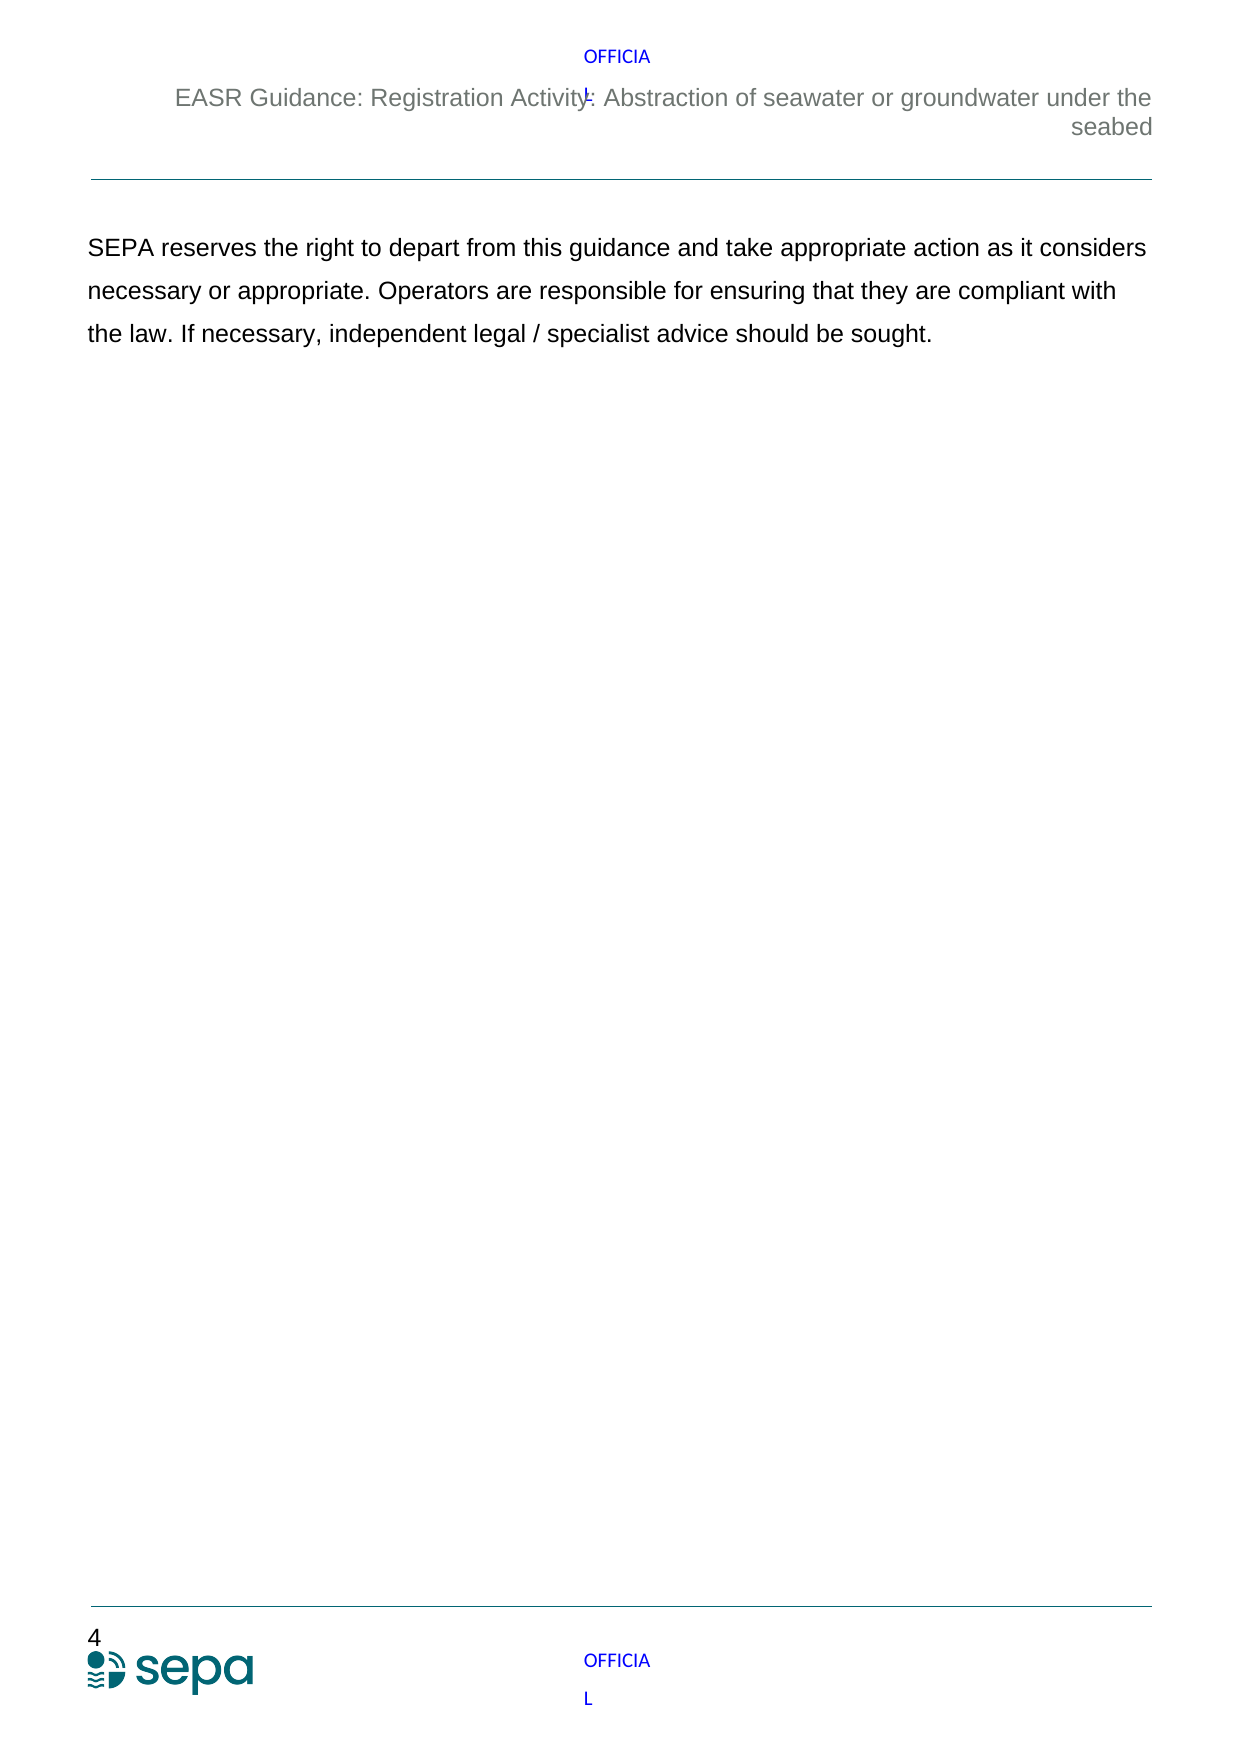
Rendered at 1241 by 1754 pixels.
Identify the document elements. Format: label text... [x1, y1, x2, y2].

text SEPA reserves the right to depart from this guidance and take appropriate action as it considers necessary or appropriate. Operators are responsible for ensuring that they are compliant with the law. If necessary, independent legal / specialist advice should be sought. [87, 233, 1153, 348]
picture [87, 1651, 253, 1695]
